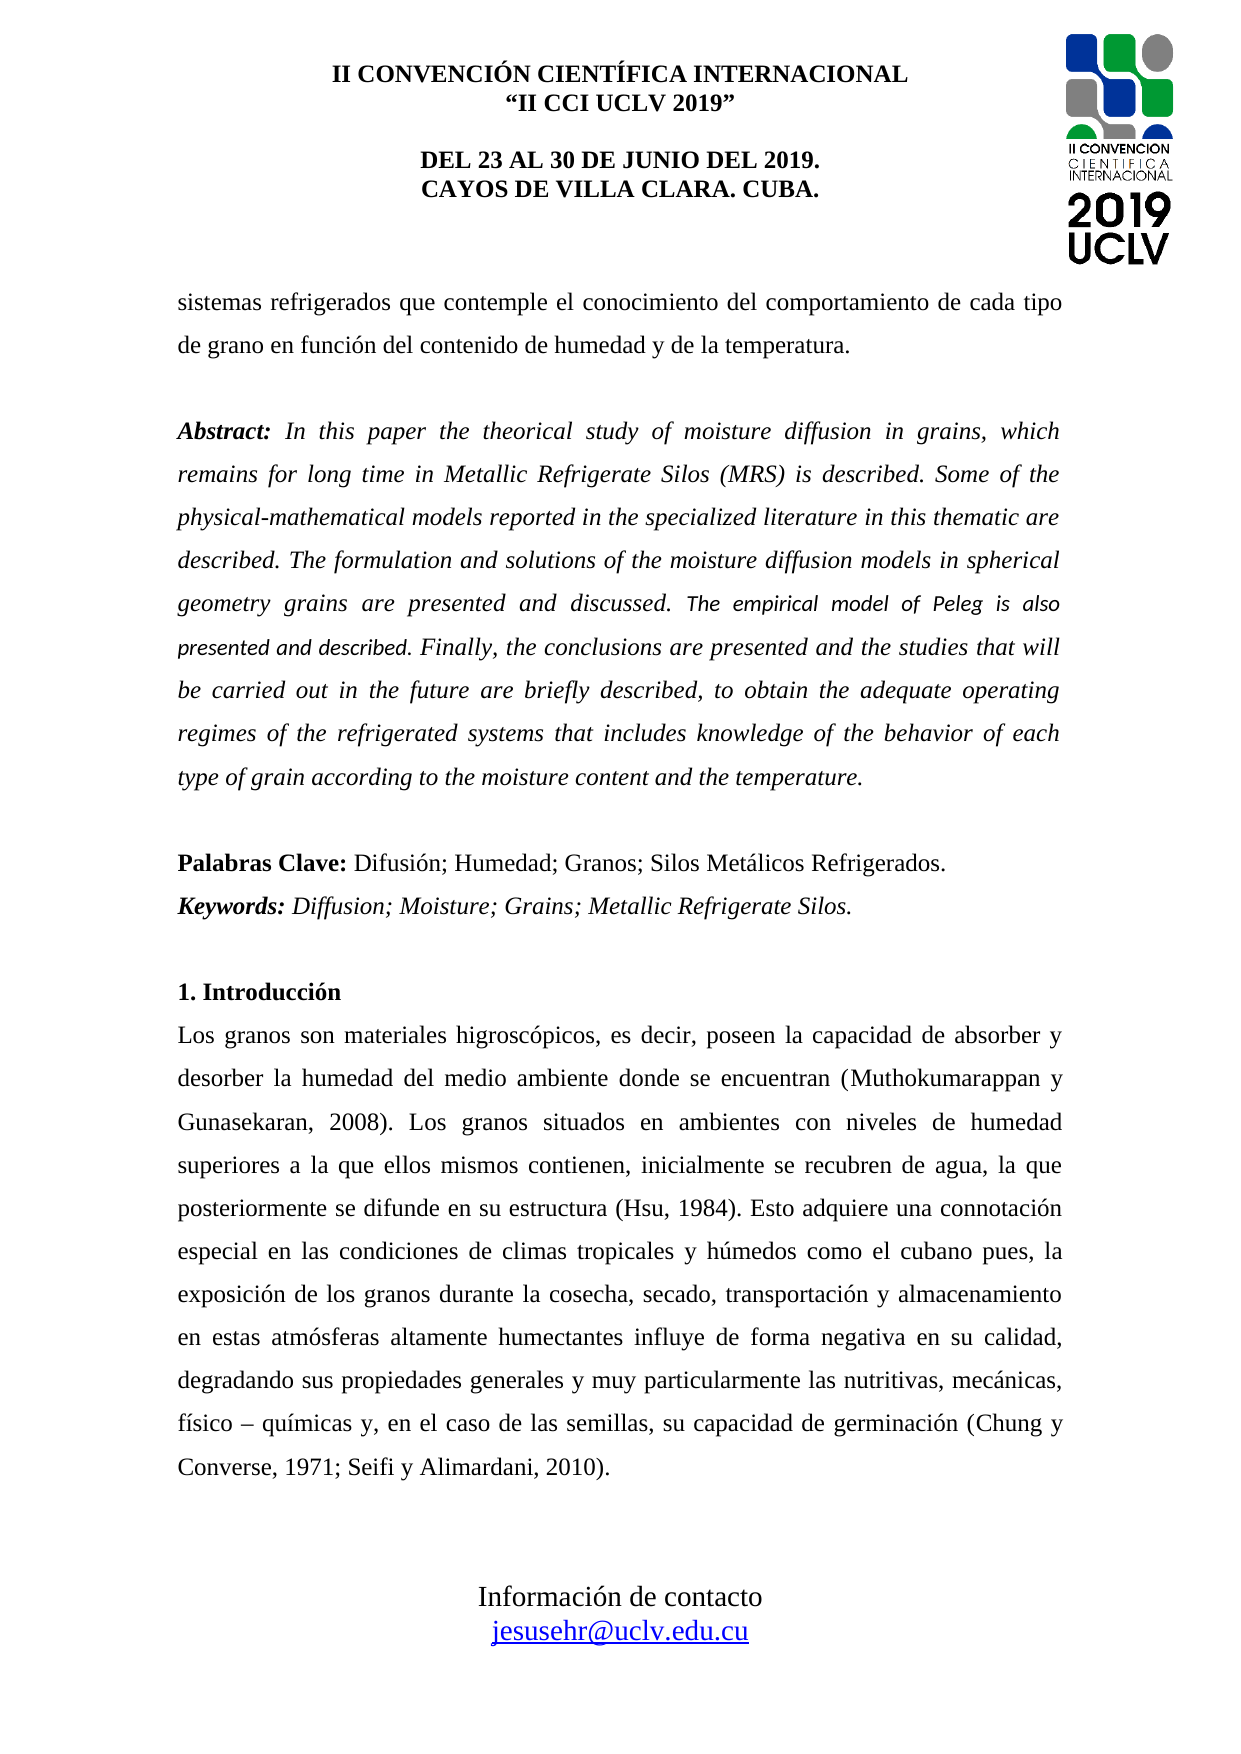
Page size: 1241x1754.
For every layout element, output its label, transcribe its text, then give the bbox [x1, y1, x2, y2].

picture [1061, 31, 1182, 274]
text Abstract: In this paper the theorical study of moisture diffusion in grains, which remains for long time in Metallic Refrigerate Silos (MRS) is described. Some of the physical-mathematical models reported in the specialized literature in this thematic are described. The formulation and solutions of the moisture diffusion models in spherical geometry grains are presented and discussed. The empirical model of Peleg is also presented and described. Finally, the conclusions are presented and the studies that will be carried out in the future are briefly described, to obtain the adequate operating regimes of the refrigerated systems that includes knowledge of the behavior of each type of grain according to the moisture content and the temperature. [177, 416, 1063, 790]
text Los granos son materiales higroscópicos, es decir, poseen la capacidad de absorber y desorber la humedad del medio ambiente donde se encuentran (Muthokumarappan y Gunasekaran, 2008). Los granos situados en ambientes con niveles de humedad superiores a la que ellos mismos contienen, inicialmente se recubren de agua, la que posteriormente se difunde en su estructura (Hsu, 1984). Esto adquiere una connotación especial en las condiciones de climas tropicales y húmedos como el cubano pues, la exposición de los granos durante la cosecha, secado, transportación y almacenamiento en estas atmósferas altamente humectantes influye de forma negativa en su calidad, degradando sus propiedades generales y muy particularmente las nutritivas, mecánicas, físico – químicas y, en el caso de las semillas, su capacidad de germinación (Chung y Converse, 1971; Seifi y Alimardani, 2010). [177, 1020, 1063, 1480]
text Palabras Clave: Difusión; Humedad; Granos; Silos Metálicos Refrigerados. [177, 848, 1063, 877]
text Keywords: Diffusion; Moisture; Grains; Metallic Refrigerate Silos. [177, 891, 1063, 920]
text 1. Introducción [177, 977, 1063, 1006]
